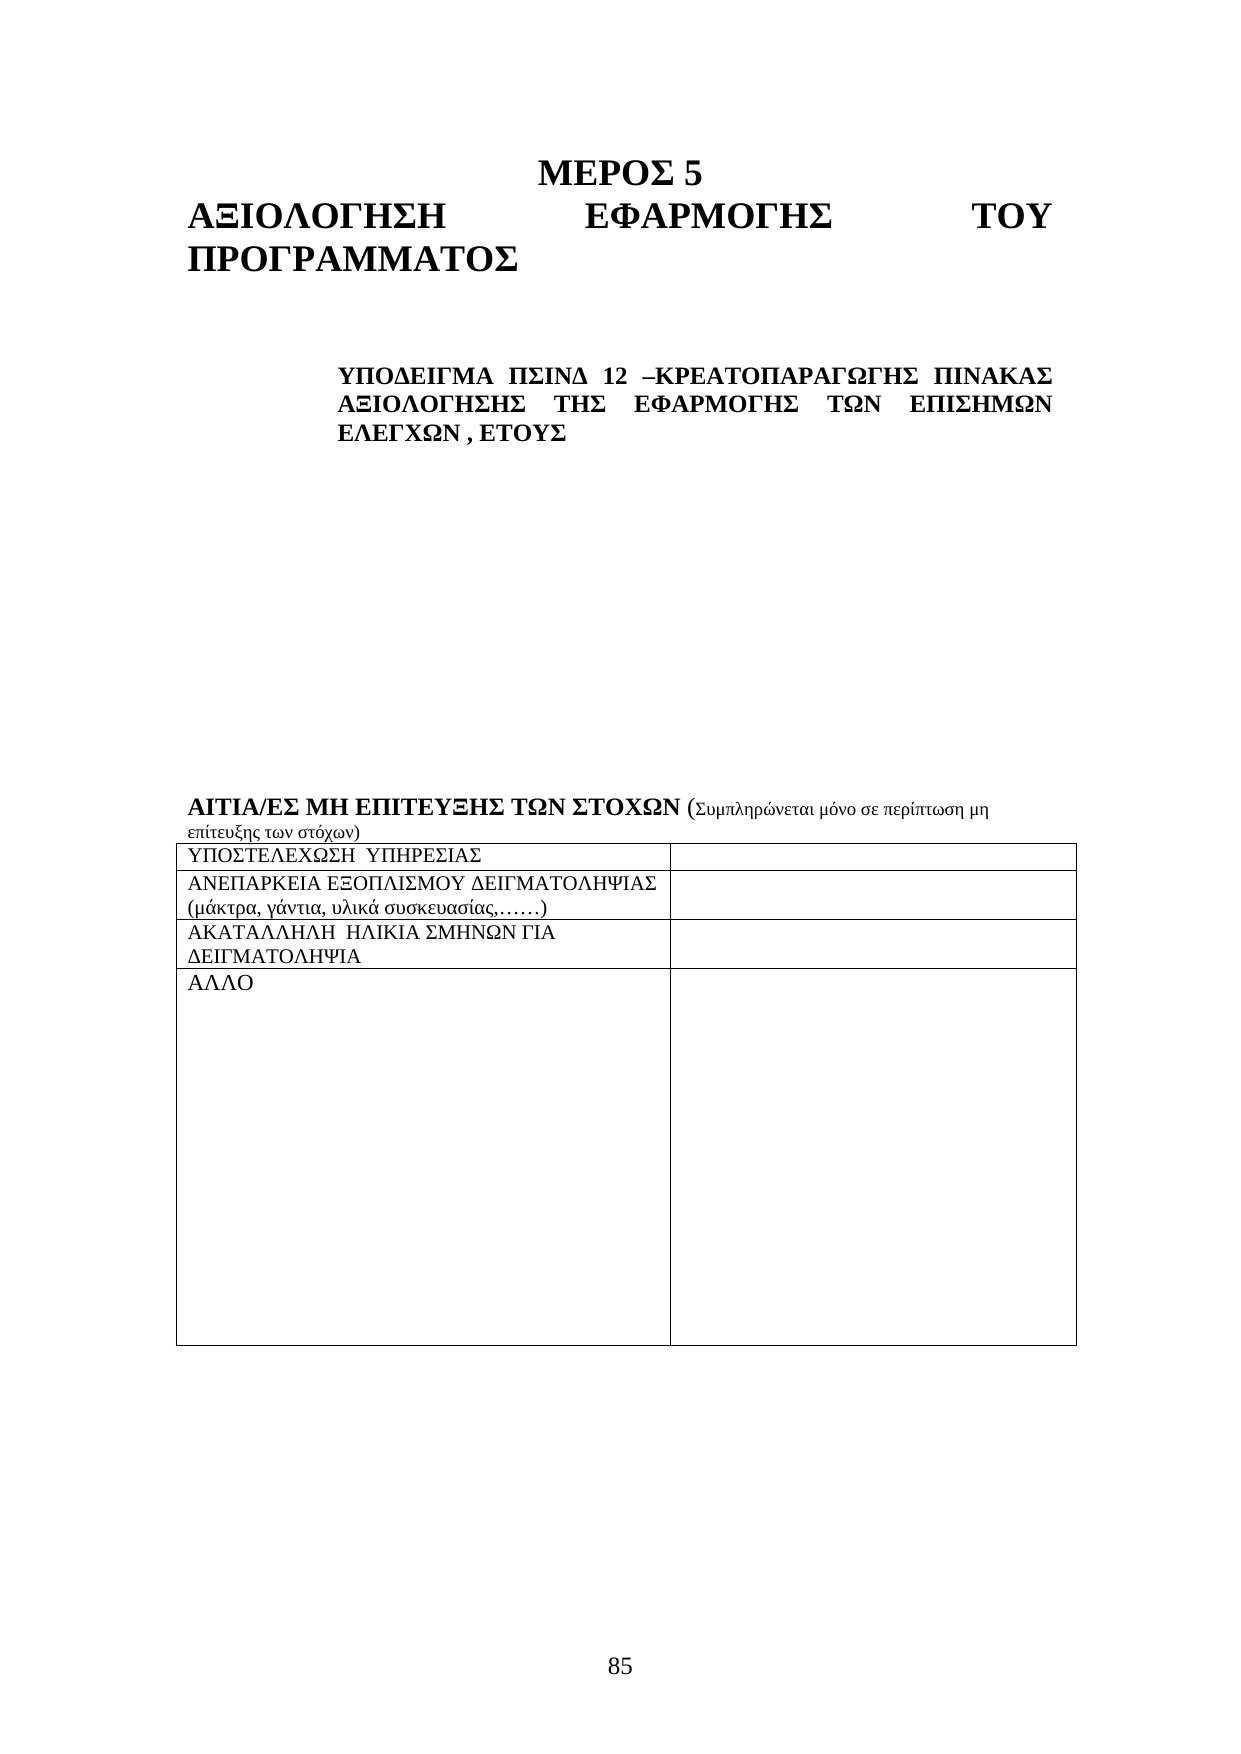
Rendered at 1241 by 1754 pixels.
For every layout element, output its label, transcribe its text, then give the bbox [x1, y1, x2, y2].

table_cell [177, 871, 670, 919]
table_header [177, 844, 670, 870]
text ΑΙΤΙΑ/ΕΣ ΜΗ ΕΠΙΤΕΥΞΗΣ ΤΩΝ ΣΤΟΧΩΝ (Συμπληρώνεται μόνο σε περίπτωση μη επίτευξης των στόχων) [187, 792, 1053, 842]
subtitle ΑΞΙΟΛΟΓΗΣΗ ΕΦΑΡΜΟΓΗΣ ΤΟΥ ΠΡΟΓΡΑΜΜΑΤΟΣ [187, 193, 1053, 279]
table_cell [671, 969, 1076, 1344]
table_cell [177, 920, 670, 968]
subtitle ΥΠΟΔΕΙΓΜΑ ΠΣΙΝΔ 12 –ΚΡΕΑΤΟΠΑΡΑΓΩΓΗΣ ΠΙΝΑΚΑΣ ΑΞΙΟΛΟΓΗΣΗΣ ΤΗΣ ΕΦΑΡΜΟΓΗΣ ΤΩΝ ΕΠΙΣΗΜΩΝ ΕΛΕΓΧΩΝ , ΕΤΟΥΣ [337, 361, 1053, 447]
subtitle ΜΕΡΟΣ 5 [187, 150, 1053, 193]
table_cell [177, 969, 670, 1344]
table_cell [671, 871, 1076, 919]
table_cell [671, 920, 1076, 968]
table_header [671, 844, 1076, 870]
